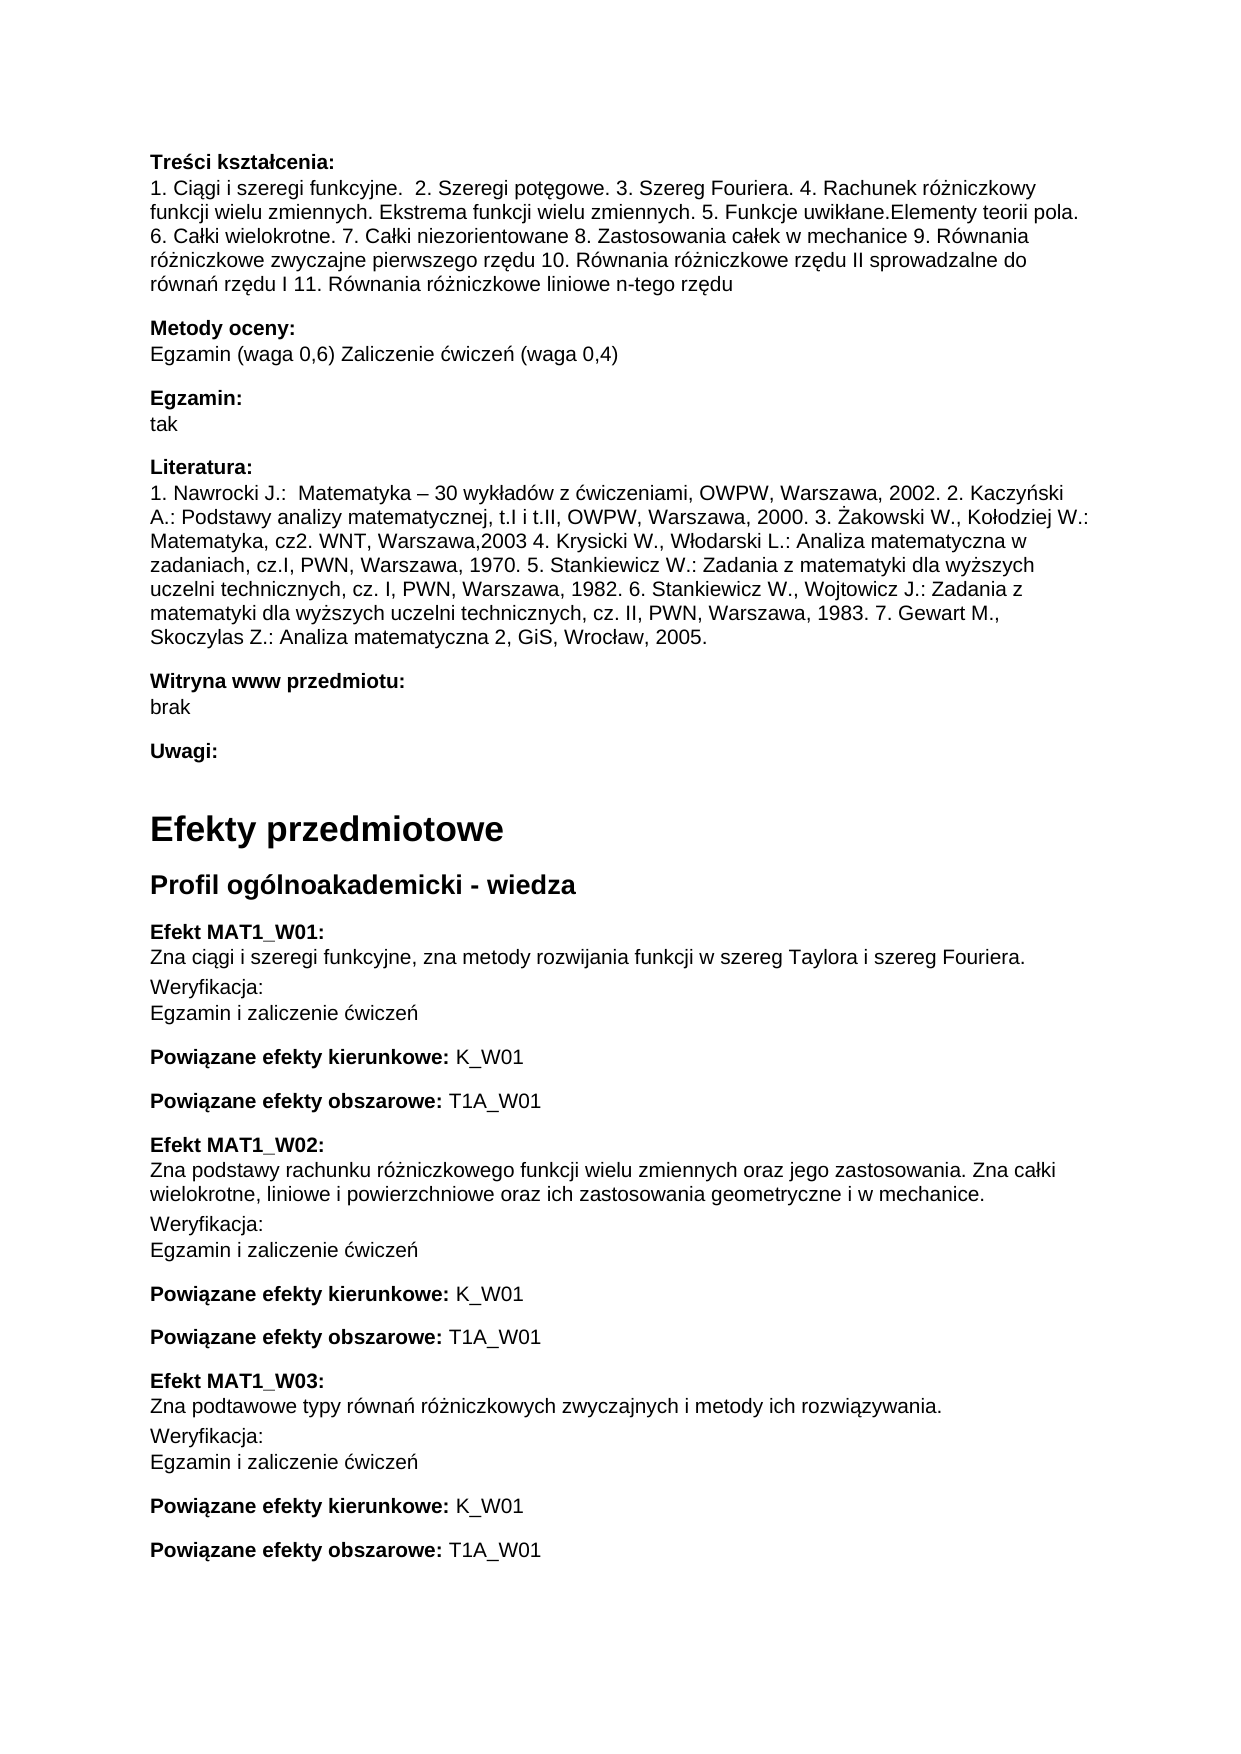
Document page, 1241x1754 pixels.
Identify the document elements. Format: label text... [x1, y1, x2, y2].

text tak [150, 411, 1090, 435]
text Egzamin i zaliczenie ćwiczeń [150, 1450, 1090, 1474]
text Weryfikacja: [150, 1212, 1090, 1236]
text Literatura: [150, 455, 1090, 479]
text Weryfikacja: [150, 975, 1090, 999]
text Powiązane efekty obszarowe: T1A_W01 [150, 1089, 1090, 1113]
subtitle Efekty przedmiotowe [150, 808, 1090, 849]
text Efekt MAT1_W03: [150, 1369, 1090, 1393]
text Weryfikacja: [150, 1424, 1090, 1448]
text 1. Ciągi i szeregi funkcyjne. 2. Szeregi potęgowe. 3. Szereg Fouriera. 4. Rachunek różniczkowy funkcji wielu zmiennych. Ekstrema funkcji wielu zmiennych. 5. Funkcje uwikłane.Elementy teorii pola. 6. Całki wielokrotne. 7. Całki niezorientowane 8. Zastosowania całek w mechanice 9. Równania różniczkowe zwyczajne pierwszego rzędu 10. Równania różniczkowe rzędu II sprowadzalne do równań rzędu I 11. Równania różniczkowe liniowe n-tego rzędu [150, 176, 1090, 296]
text Powiązane efekty obszarowe: T1A_W01 [150, 1538, 1090, 1562]
text 1. Nawrocki J.: Matematyka – 30 wykładów z ćwiczeniami, OWPW, Warszawa, 2002. 2. Kaczyński A.: Podstawy analizy matematycznej, t.I i t.II, OWPW, Warszawa, 2000. 3. Żakowski W., Kołodziej W.: Matematyka, cz2. WNT, Warszawa,2003 4. Krysicki W., Włodarski L.: Analiza matematyczna w zadaniach, cz.I, PWN, Warszawa, 1970. 5. Stankiewicz W.: Zadania z matematyki dla wyższych uczelni technicznych, cz. I, PWN, Warszawa, 1982. 6. Stankiewicz W., Wojtowicz J.: Zadania z matematyki dla wyższych uczelni technicznych, cz. II, PWN, Warszawa, 1983. 7. Gewart M., Skoczylas Z.: Analiza matematyczna 2, GiS, Wrocław, 2005. [150, 481, 1090, 649]
text Egzamin i zaliczenie ćwiczeń [150, 1238, 1090, 1262]
subtitle Profil ogólnoakademicki - wiedza [150, 869, 1090, 900]
text Egzamin (waga 0,6) Zaliczenie ćwiczeń (waga 0,4) [150, 342, 1090, 366]
text Egzamin: [150, 385, 1090, 409]
text Zna podtawowe typy równań różniczkowych zwyczajnych i metody ich rozwiązywania. [150, 1394, 1090, 1418]
text Treści kształcenia: [150, 150, 1090, 174]
text Uwagi: [150, 738, 1090, 762]
text Powiązane efekty kierunkowe: K_W01 [150, 1281, 1090, 1305]
text Metody oceny: [150, 316, 1090, 339]
text Powiązane efekty kierunkowe: K_W01 [150, 1045, 1090, 1069]
text Efekt MAT1_W01: [150, 920, 1090, 944]
text Witryna www przedmiotu: [150, 669, 1090, 693]
text Zna podstawy rachunku różniczkowego funkcji wielu zmiennych oraz jego zastosowania. Zna całki wielokrotne, liniowe i powierzchniowe oraz ich zastosowania geometryczne i w mechanice. [150, 1157, 1090, 1205]
text Powiązane efekty kierunkowe: K_W01 [150, 1494, 1090, 1518]
text Efekt MAT1_W02: [150, 1132, 1090, 1156]
text Egzamin i zaliczenie ćwiczeń [150, 1001, 1090, 1025]
text Zna ciągi i szeregi funkcyjne, zna metody rozwijania funkcji w szereg Taylora i szereg Fouriera. [150, 945, 1090, 969]
text brak [150, 695, 1090, 719]
text Powiązane efekty obszarowe: T1A_W01 [150, 1325, 1090, 1349]
